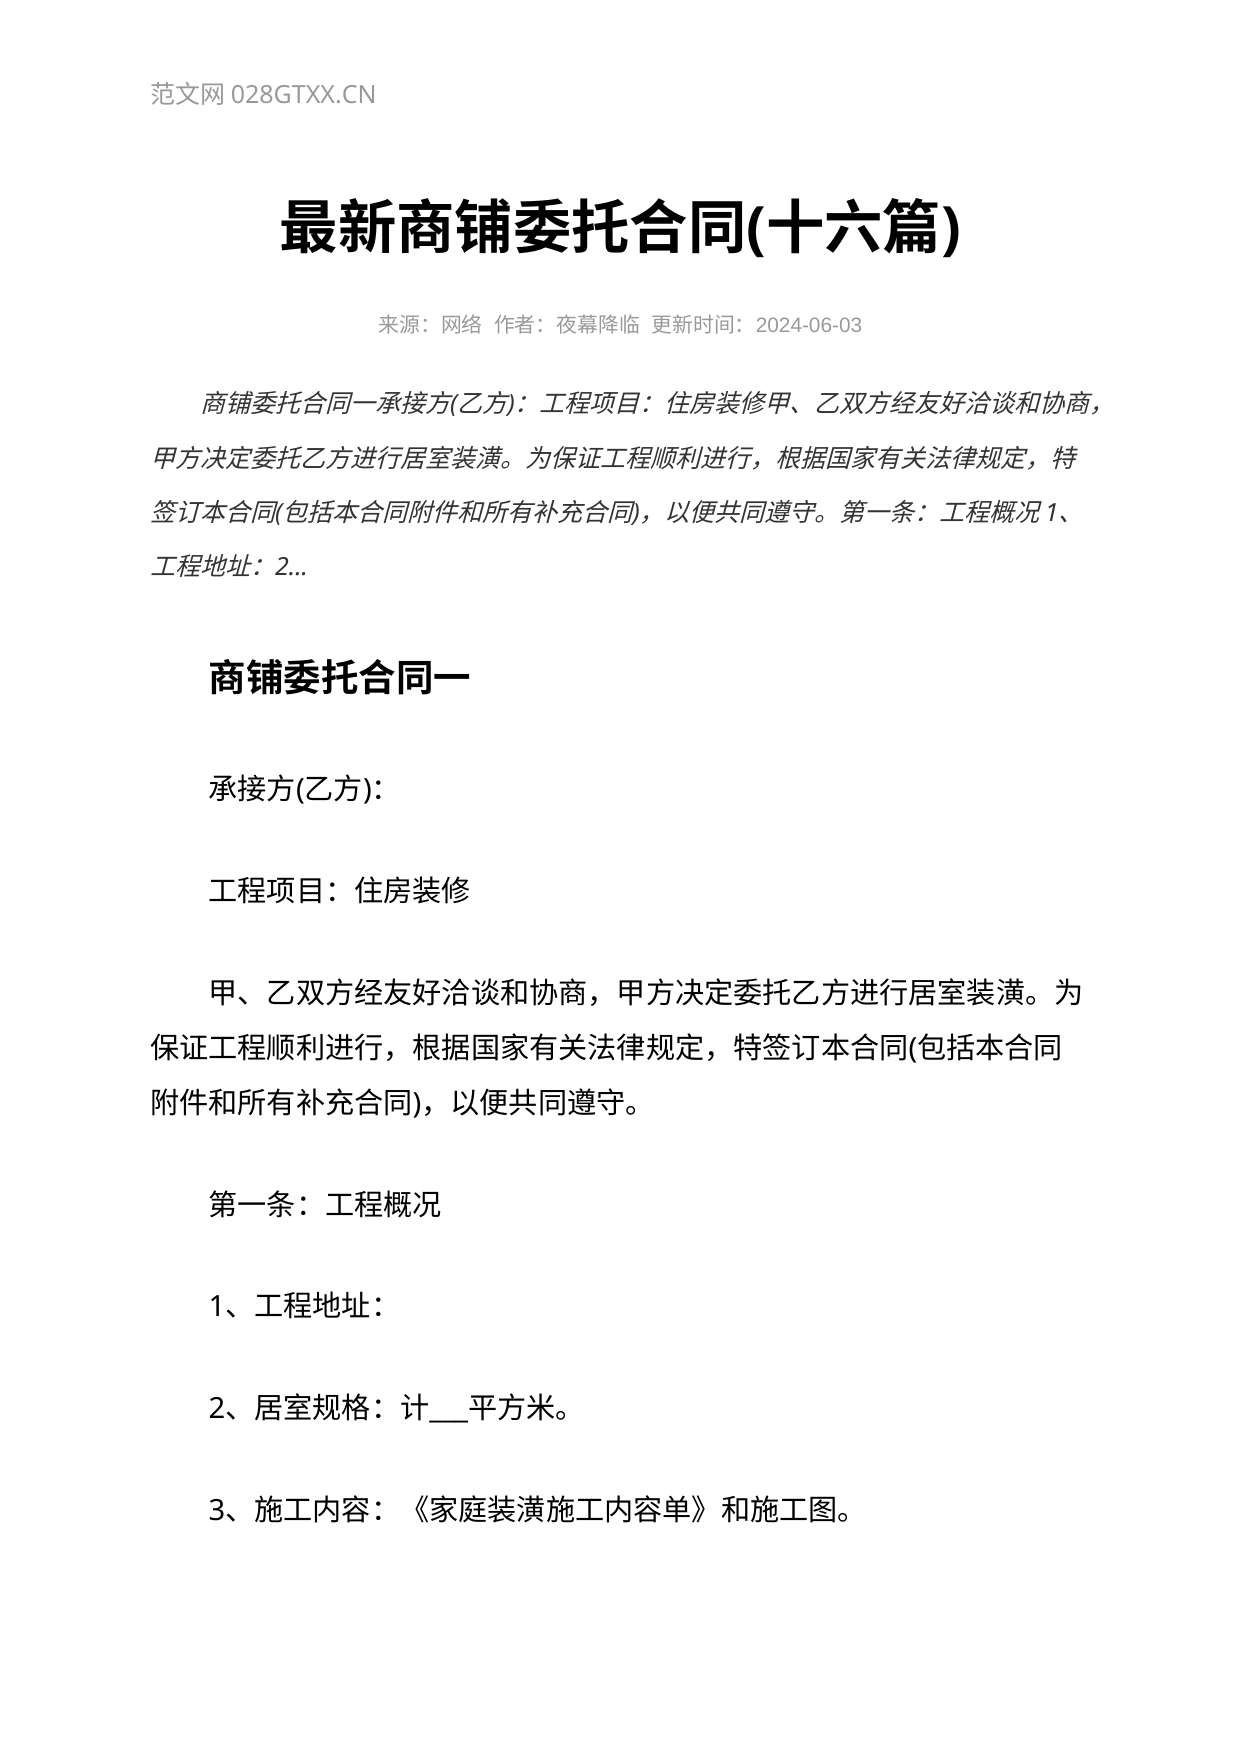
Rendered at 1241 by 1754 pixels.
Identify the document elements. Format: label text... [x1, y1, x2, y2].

text 第一条：工程概况 [150, 1181, 1090, 1223]
text 2、居室规格：计___平方米。 [150, 1385, 1090, 1427]
text 商铺委托合同一 [150, 648, 1090, 702]
subtitle 最新商铺委托合同(十六篇) [150, 181, 1090, 266]
text 甲、乙双方经友好洽谈和协商，甲方决定委托乙方进行居室装潢。为保证工程顺利进行，根据国家有关法律规定，特签订本合同(包括本合同附件和所有补充合同)，以便共同遵守。 [150, 969, 1090, 1122]
text 商铺委托合同一承接方(乙方)：工程项目：住房装修甲、乙双方经友好洽谈和协商，甲方决定委托乙方进行居室装潢。为保证工程顺利进行，根据国家有关法律规定，特签订本合同(包括本合同附件和所有补充合同)，以便共同遵守。第一条：工程概况1、工程地址：2... [150, 384, 1090, 583]
text 来源：网络 作者：夜幕降临 更新时间：2024-06-03 [150, 313, 1090, 337]
text 工程项目：住房装修 [150, 867, 1090, 910]
text 3、施工内容：《家庭装潢施工内容单》和施工图。 [150, 1487, 1090, 1529]
text 承接方(乙方)： [150, 766, 1090, 808]
text 1、工程地址： [150, 1283, 1090, 1325]
